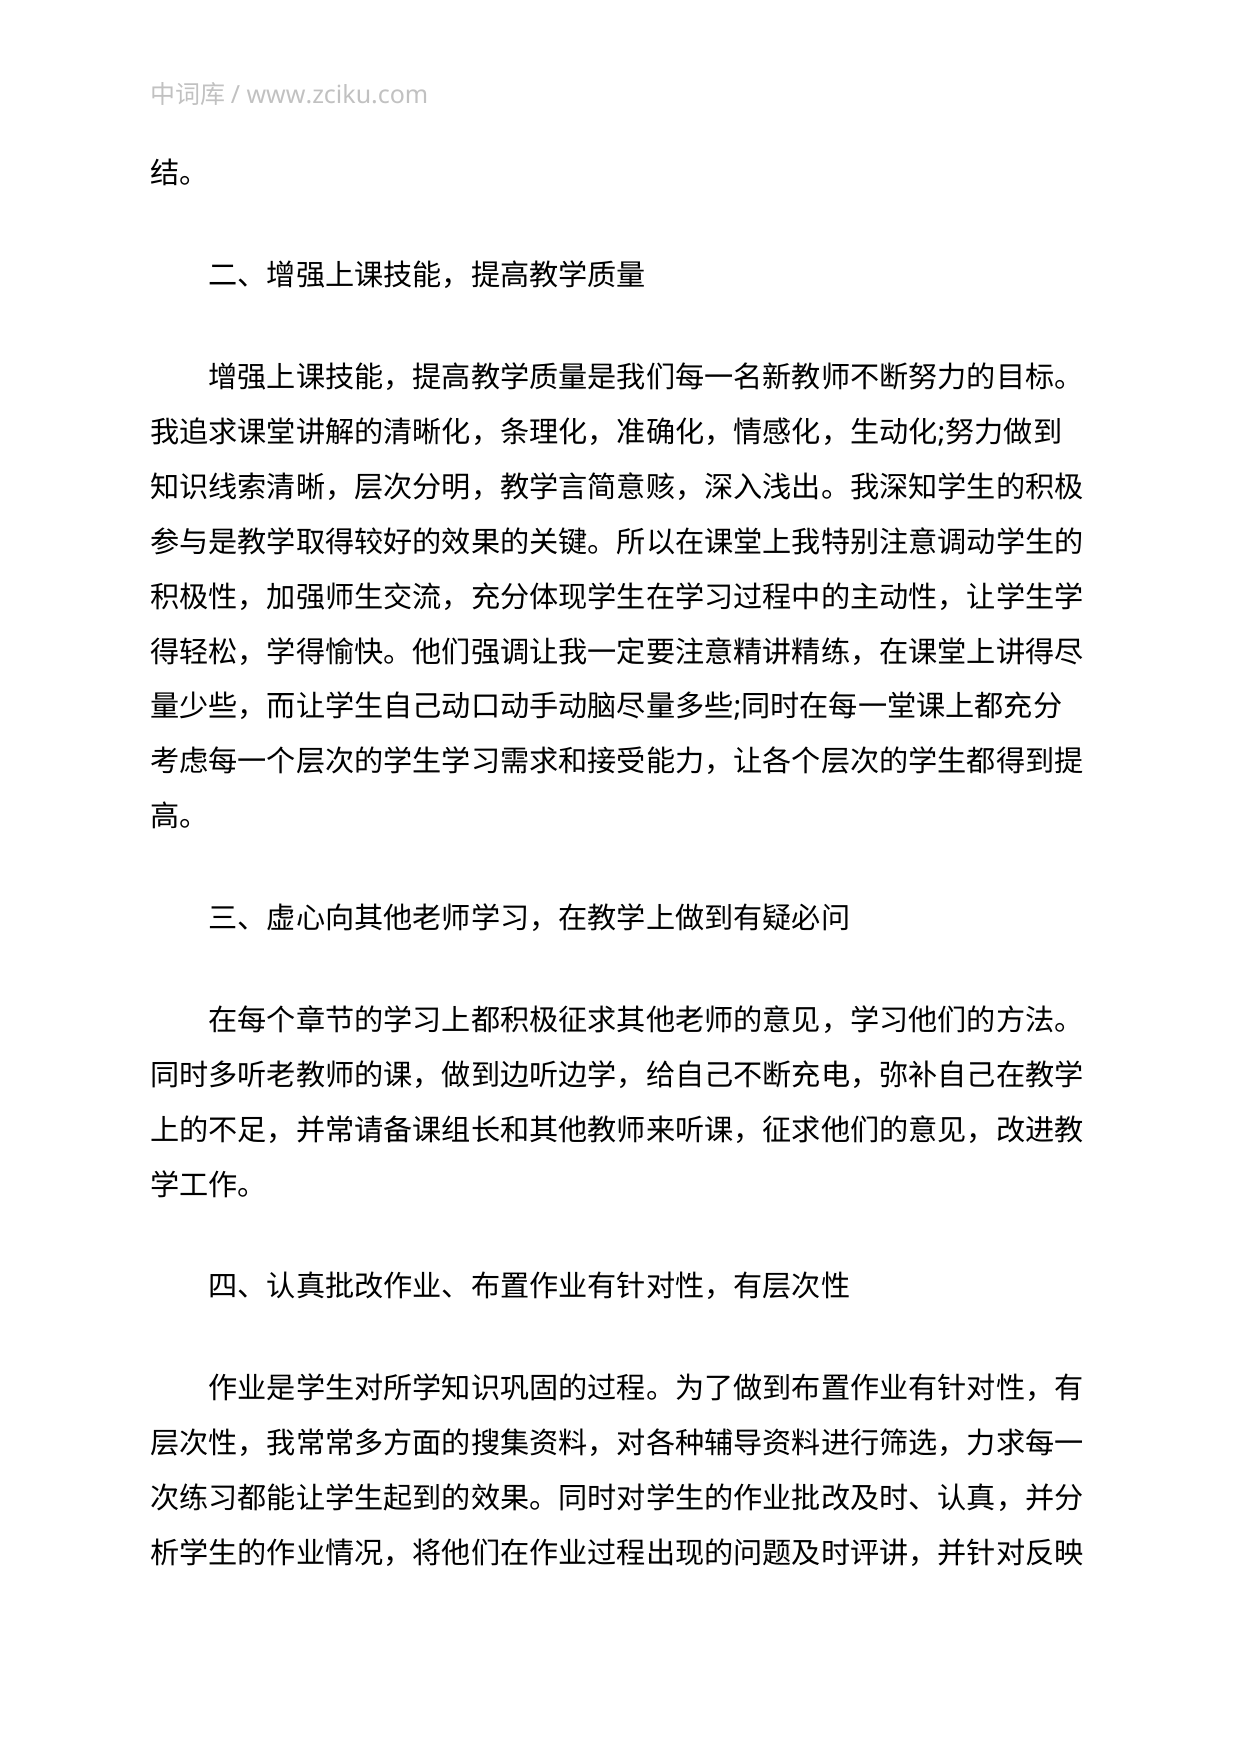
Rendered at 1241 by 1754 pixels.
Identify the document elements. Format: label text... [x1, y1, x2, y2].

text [150, 150, 1090, 192]
text 增强上课技能，提高教学质量是我们每一名新教师不断努力的目标。我追求课堂讲解的清晰化，条理化，准确化，情感化，生动化;努力做到知识线索清晰，层次分明，教学言简意赅，深入浅出。我深知学生的积极参与是教学取得较好的效果的关键。所以在课堂上我特别注意调动学生的积极性，加强师生交流，充分体现学生在学习过程中的主动性，让学生学得轻松，学得愉快。他们强调让我一定要注意精讲精练，在课堂上讲得尽量少些，而让学生自己动口动手动脑尽量多些;同时在每一堂课上都充分考虑每一个层次的学生学习需求和接受能力，让各个层次的学生都得到提高。 [150, 353, 1090, 835]
text 二、增强上课技能，提高教学质量 [150, 252, 1090, 294]
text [150, 1365, 1090, 1572]
text 在每个章节的学习上都积极征求其他老师的意见，学习他们的方法。同时多听老教师的课，做到边听边学，给自己不断充电，弥补自己在教学上的不足，并常请备课组长和其他教师来听课，征求他们的意见，改进教学工作。 [150, 996, 1090, 1203]
text 三、虚心向其他老师学习，在教学上做到有疑必问 [150, 895, 1090, 937]
text 四、认真批改作业、布置作业有针对性，有层次性 [150, 1263, 1090, 1305]
